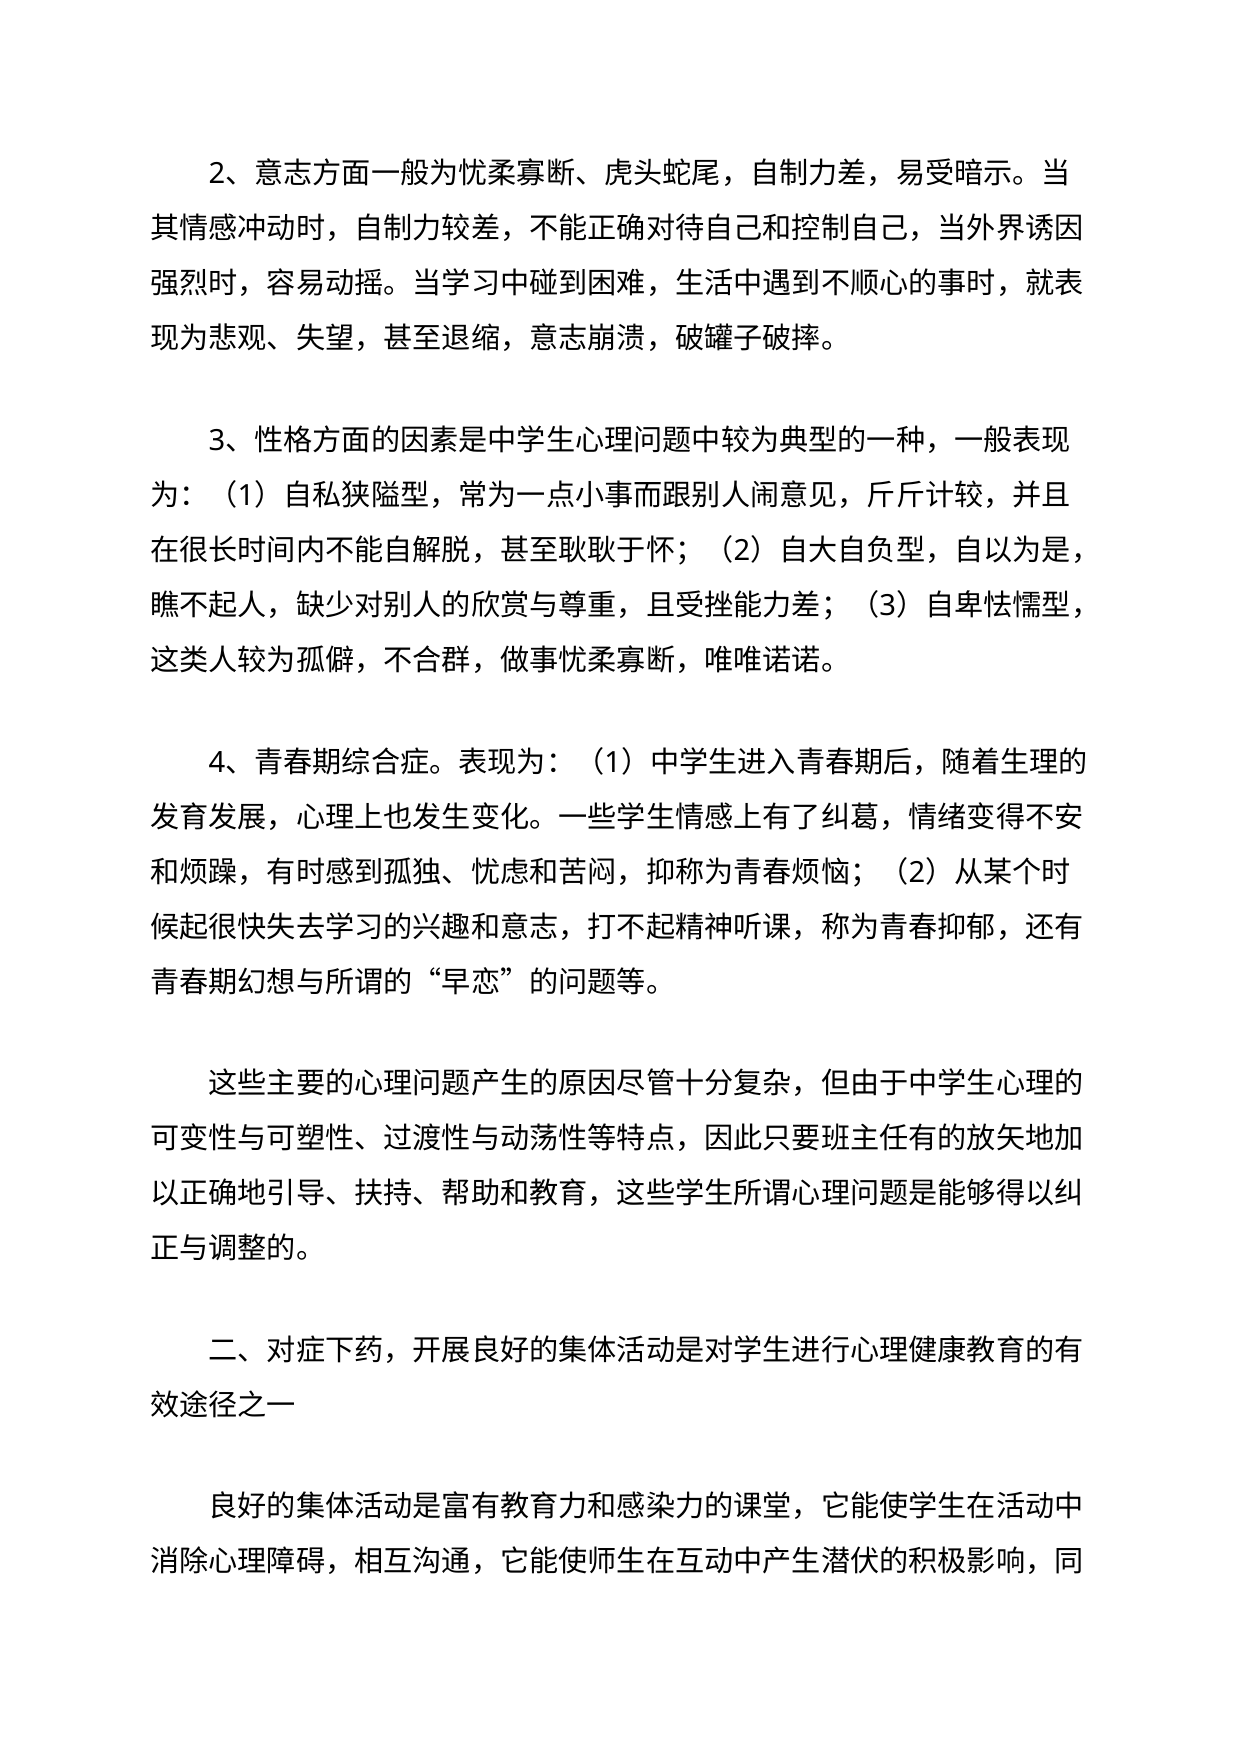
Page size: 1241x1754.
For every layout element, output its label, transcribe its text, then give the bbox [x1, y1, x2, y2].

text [150, 1483, 1090, 1580]
text 这些主要的心理问题产生的原因尽管十分复杂，但由于中学生心理的可变性与可塑性、过渡性与动荡性等特点，因此只要班主任有的放矢地加以正确地引导、扶持、帮助和教育，这些学生所谓心理问题是能够得以纠正与调整的。 [150, 1060, 1090, 1267]
text 4、青春期综合症。表现为：（1）中学生进入青春期后，随着生理的发育发展，心理上也发生变化。一些学生情感上有了纠葛，情绪变得不安和烦躁，有时感到孤独、忧虑和苦闷，抑称为青春烦恼；（2）从某个时候起很快失去学习的兴趣和意志，打不起精神听课，称为青春抑郁，还有青春期幻想与所谓的“早恋”的问题等。 [150, 738, 1090, 1000]
text 3、性格方面的因素是中学生心理问题中较为典型的一种，一般表现为：（1）自私狭隘型，常为一点小事而跟别人闹意见，斤斤计较，并且在很长时间内不能自解脱，甚至耿耿于怀；（2）自大自负型，自以为是，瞧不起人，缺少对别人的欣赏与尊重，且受挫能力差；（3）自卑怯懦型，这类人较为孤僻，不合群，做事忧柔寡断，唯唯诺诺。 [150, 417, 1090, 679]
text 二、对症下药，开展良好的集体活动是对学生进行心理健康教育的有效途径之一 [150, 1326, 1090, 1423]
text 2、意志方面一般为忧柔寡断、虎头蛇尾，自制力差，易受暗示。当其情感冲动时，自制力较差，不能正确对待自己和控制自己，当外界诱因强烈时，容易动摇。当学习中碰到困难，生活中遇到不顺心的事时，就表现为悲观、失望，甚至退缩，意志崩溃，破罐子破摔。 [150, 150, 1090, 357]
